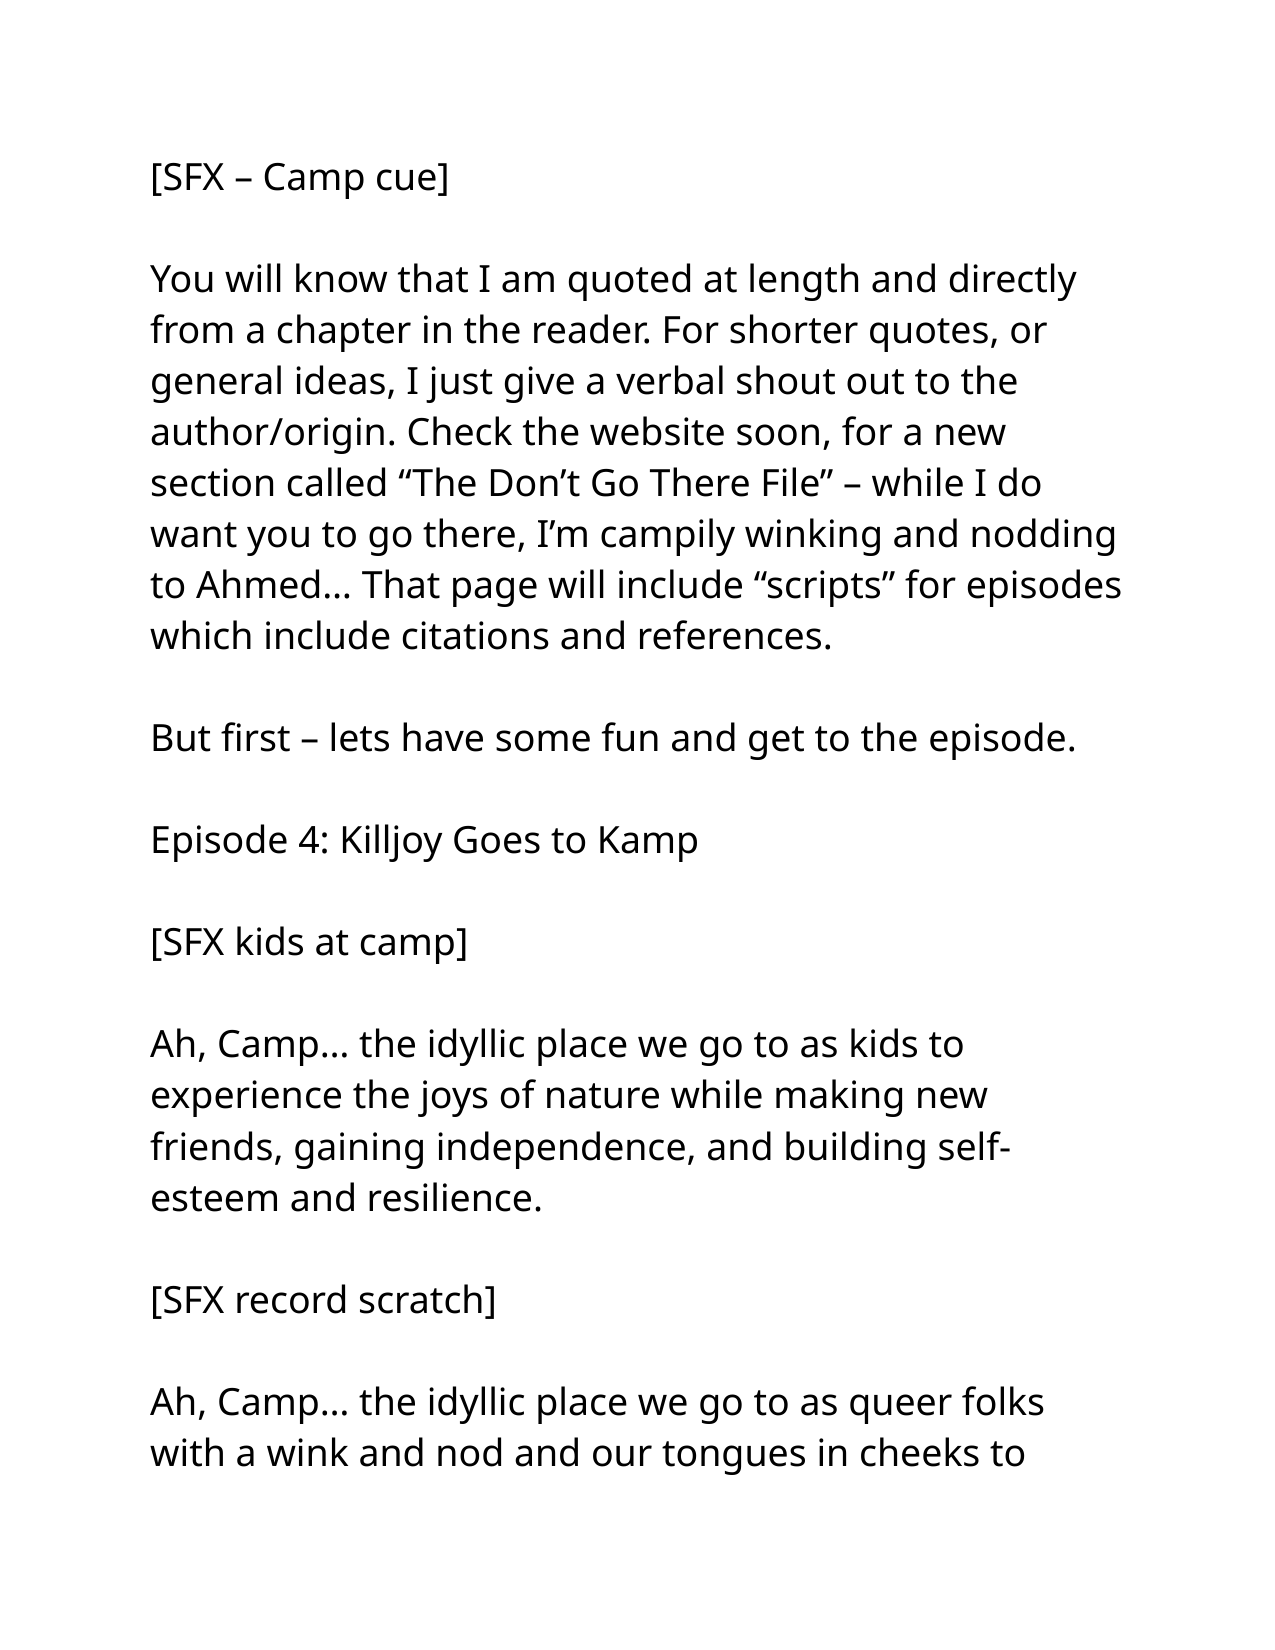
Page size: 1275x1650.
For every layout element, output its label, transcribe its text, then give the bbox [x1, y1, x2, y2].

text Ah, Camp… the idyllic place we go to as kids to experience the joys of nature while making new friends, gaining independence, and building self-esteem and resilience. [150, 1018, 1125, 1222]
text [SFX record scratch] [150, 1273, 1125, 1324]
text [SFX kids at camp] [150, 916, 1125, 967]
text [SFX – Camp cue] [150, 150, 1125, 201]
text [150, 1375, 1125, 1477]
text You will know that I am quoted at length and directly from a chapter in the reader. For shorter quotes, or general ideas, I just give a verbal shout out to the author/origin. Check the website soon, for a new section called “The Don’t Go There File” – while I do want you to go there, I’m campily winking and nodding to Ahmed… That page will include “scripts” for episodes which include citations and references. [150, 252, 1125, 660]
text But first – lets have some fun and get to the episode. [150, 711, 1125, 762]
text Episode 4: Killjoy Goes to Kamp [150, 813, 1125, 864]
